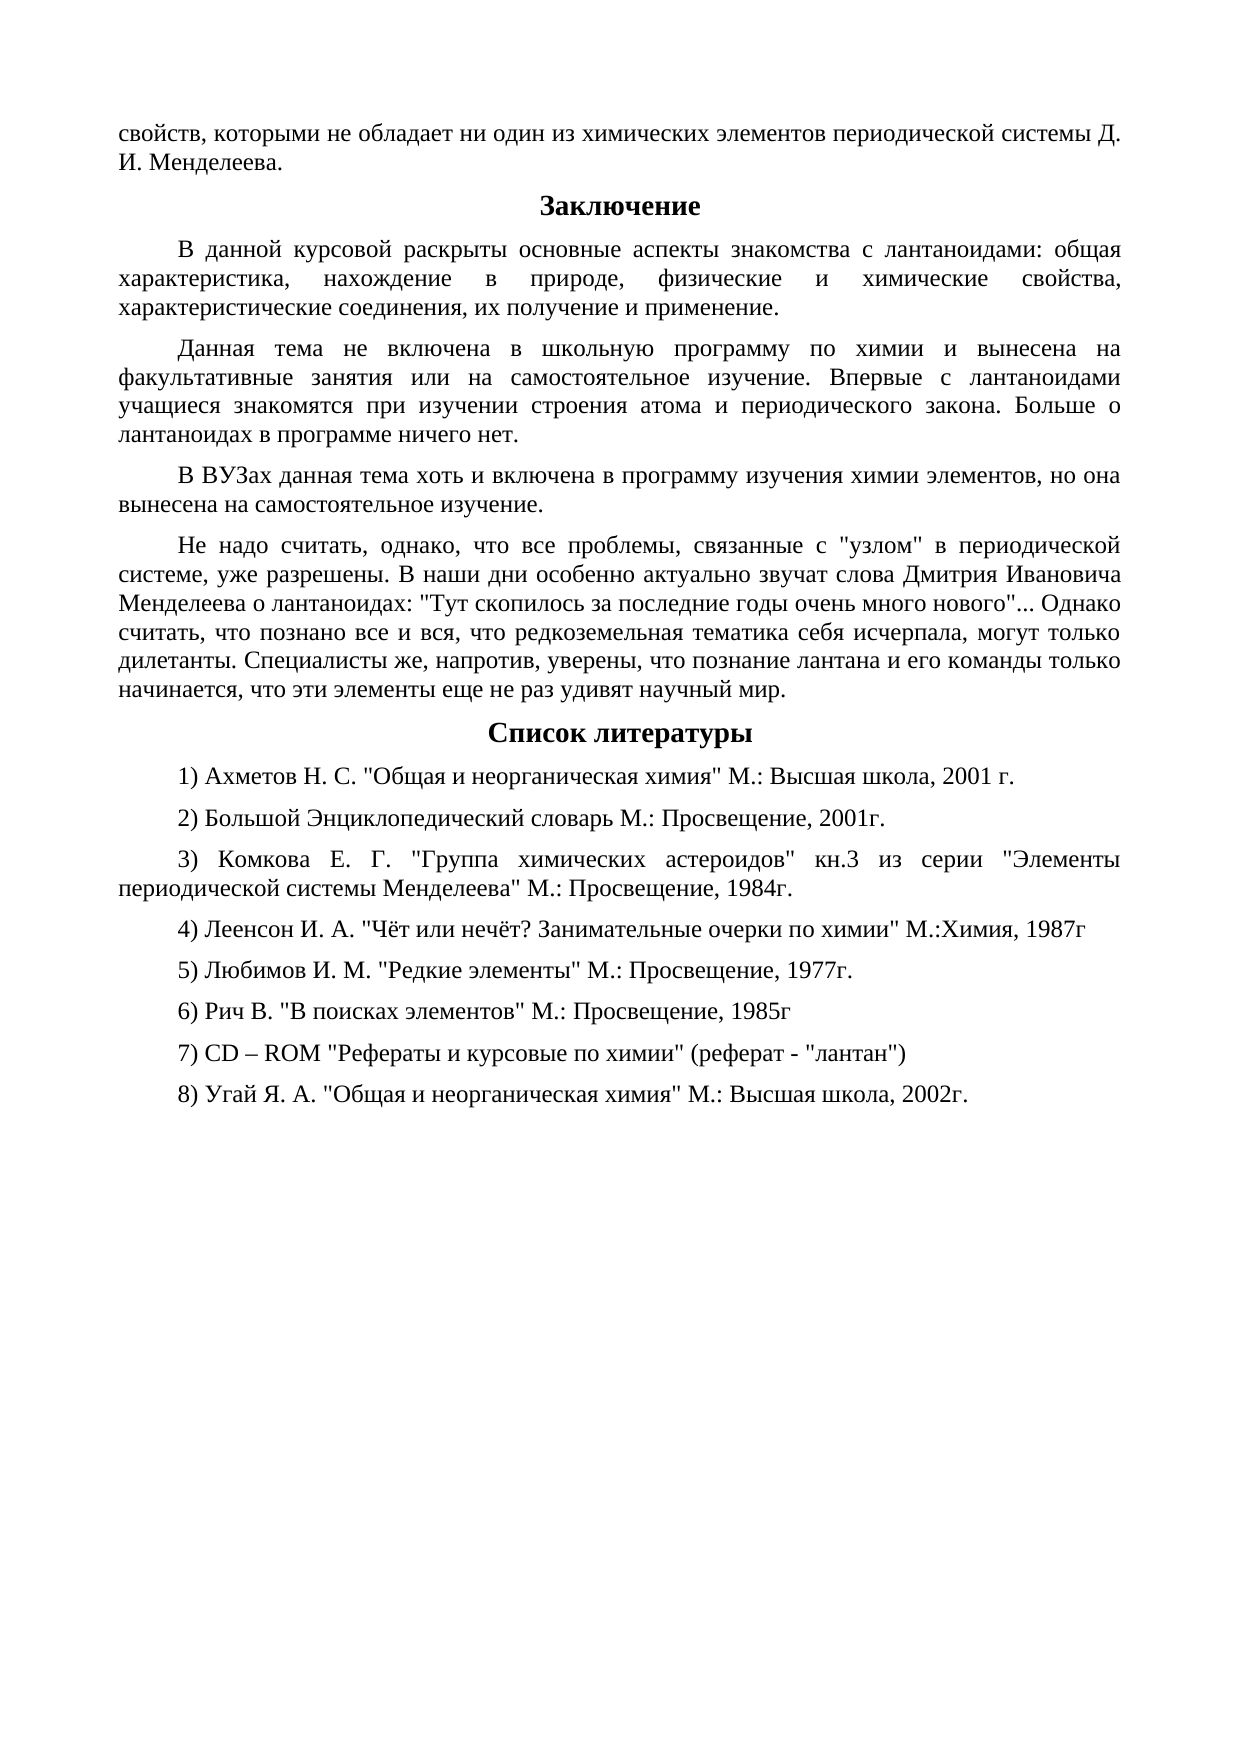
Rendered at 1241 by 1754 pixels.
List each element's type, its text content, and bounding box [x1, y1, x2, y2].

text 8) Угай Я. А. "Общая и неорганическая химия" М.: Высшая школа, 2002г. [118, 1079, 1122, 1108]
text 4) Леенсон И. А. "Чёт или нечёт? Занимательные очерки по химии" М.:Химия, 1987г [118, 914, 1122, 943]
text В ВУЗах данная тема хоть и включена в программу изучения химии элементов, но она вынесена на самостоятельное изучение. [118, 460, 1122, 518]
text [118, 118, 1122, 176]
text 1) Ахметов Н. С. "Общая и неорганическая химия" М.: Высшая школа, 2001 г. [118, 761, 1122, 790]
text Список литературы [118, 715, 1122, 749]
text 2) Большой Энциклопедический словарь М.: Просвещение, 2001г. [118, 803, 1122, 831]
text 3) Комкова Е. Г. "Группа химических астероидов" кн.3 из серии "Элементы периодической системы Менделеева" М.: Просвещение, 1984г. [118, 844, 1122, 901]
text Не надо считать, однако, что все проблемы, связанные с "узлом" в периодической системе, уже разрешены. В наши дни особенно актуально звучат слова Дмитрия Ивановича Менделеева о лантаноидах: "Тут скопилось за последние годы очень много нового"... Однако считать, что познано все и вся, что редкоземельная тематика себя исчерпала, могут только дилетанты. Специалисты же, напротив, уверены, что познание лантана и его команды только начинается, что эти элементы еще не раз удивят научный мир. [118, 530, 1122, 703]
text 6) Рич В. "В поисках элементов" М.: Просвещение, 1985г [118, 996, 1122, 1025]
text 5) Любимов И. М. "Редкие элементы" М.: Просвещение, 1977г. [118, 955, 1122, 984]
text 7) CD – ROM "Рефераты и курсовые по химии" (реферат - "лантан") [118, 1038, 1122, 1066]
text Данная тема не включена в школьную программу по химии и вынесена на факультативные занятия или на самостоятельное изучение. Впервые с лантаноидами учащиеся знакомятся при изучении строения атома и периодического закона. Больше о лантаноидах в программе ничего нет. [118, 333, 1122, 448]
text Заключение [118, 188, 1122, 222]
text В данной курсовой раскрыты основные аспекты знакомства с лантаноидами: общая характеристика, нахождение в природе, физические и химические свойства, характеристические соединения, их получение и применение. [118, 234, 1122, 320]
